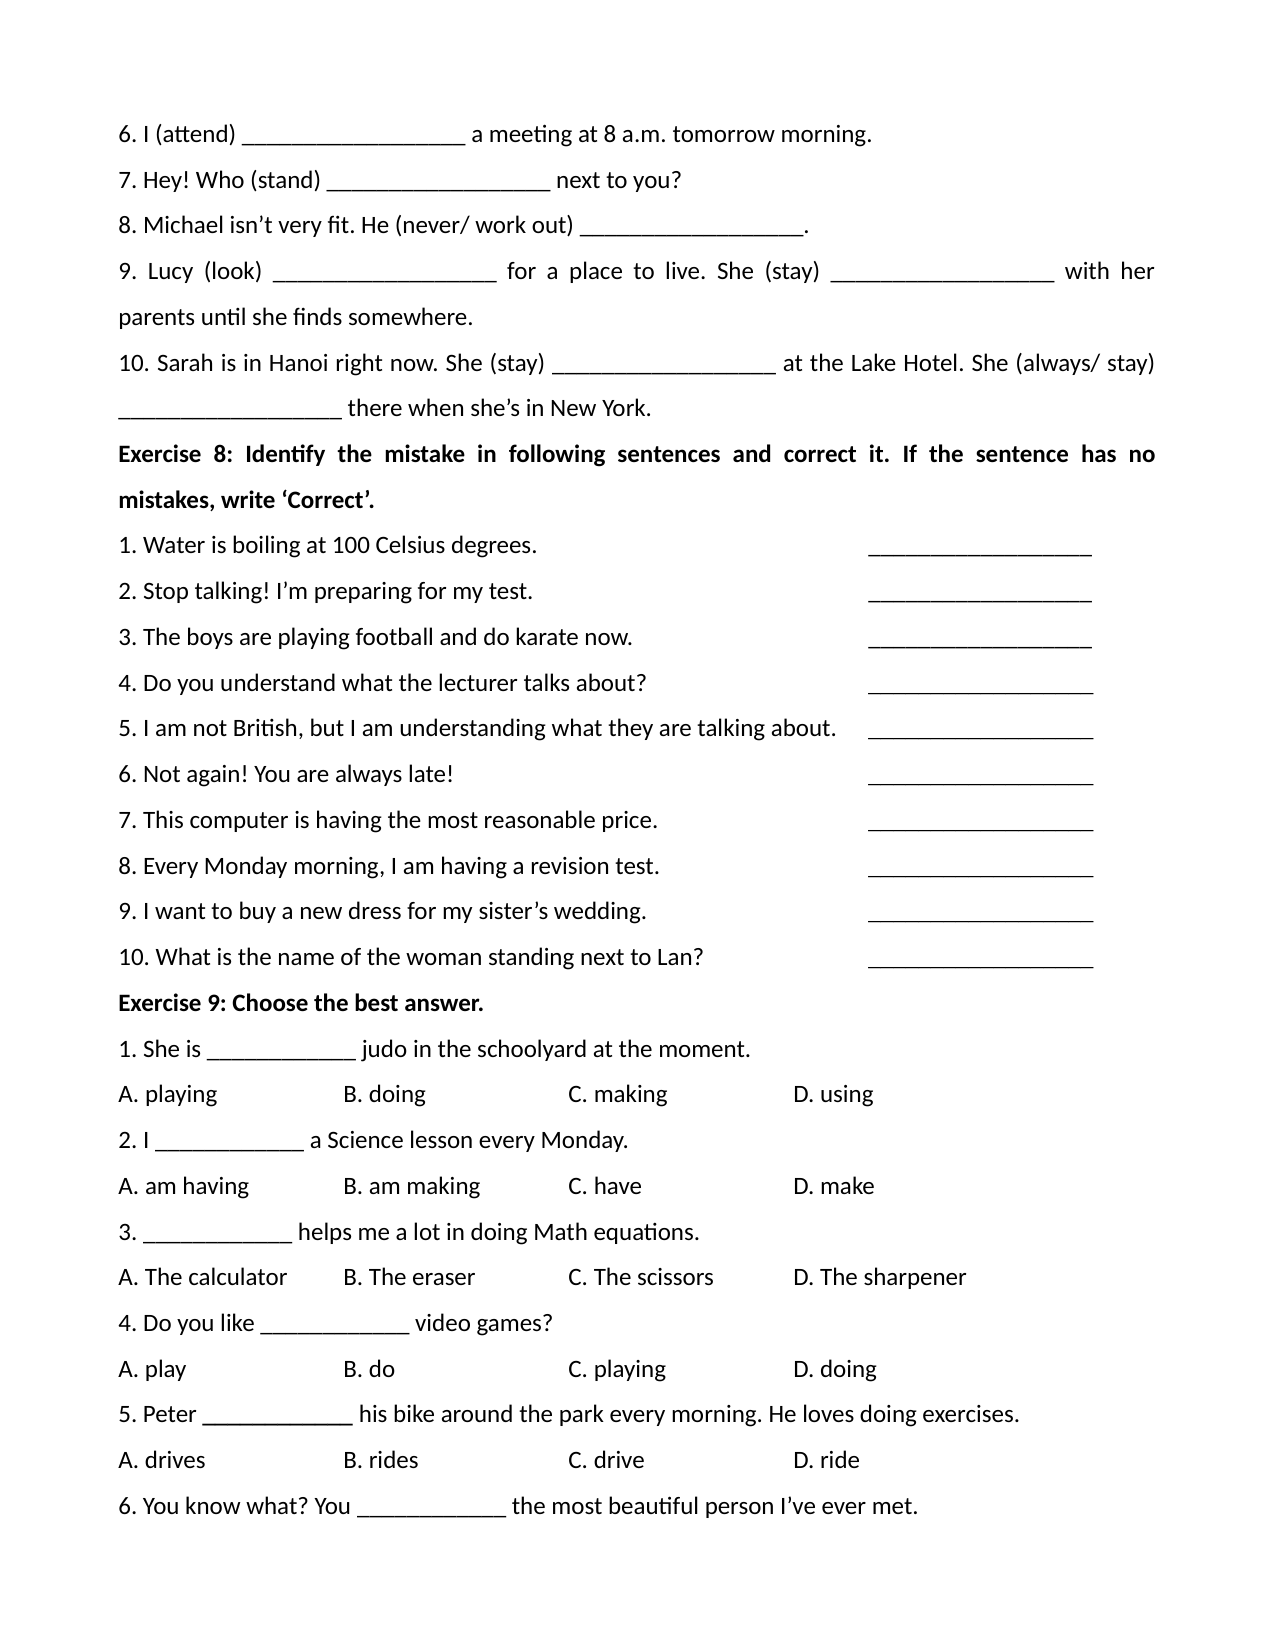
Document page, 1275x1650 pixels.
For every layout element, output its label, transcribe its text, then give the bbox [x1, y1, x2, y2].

text 2. Stop talking! I’m preparing for my test. __________________ [118, 575, 1157, 606]
text 8. Michael isn’t very fit. He (never/ work out) __________________. [118, 209, 1157, 240]
text A. play B. do C. playing D. doing [118, 1353, 1157, 1383]
text 6. I (attend) __________________ a meeting at 8 a.m. tomorrow morning. [118, 118, 1157, 149]
text Exercise 8: Identify the mistake in following sentences and correct it. If the sentence has no mistakes, write ‘Correct’. [118, 438, 1157, 514]
subtitle Exercise 9: Choose the best answer. [118, 987, 1157, 1017]
text 3. The boys are playing football and do karate now. __________________ [118, 621, 1157, 652]
text 1. Water is boiling at 100 Celsius degrees. __________________ [118, 530, 1157, 560]
text 5. Peter ____________ his bike around the park every morning. He loves doing exercises. [118, 1398, 1157, 1429]
text A. The calculator B. The eraser C. The scissors D. The sharpener [118, 1261, 1157, 1292]
text 1. She is ____________ judo in the schoolyard at the moment. [118, 1033, 1157, 1063]
text 2. I ____________ a Science lesson every Monday. [118, 1124, 1157, 1155]
text 4. Do you like ____________ video games? [118, 1307, 1157, 1338]
text A. drives B. rides C. drive D. ride [118, 1444, 1157, 1475]
text 9. Lucy (look) __________________ for a place to live. She (stay) __________________ with her parents until she finds somewhere. [118, 255, 1157, 332]
text 6. You know what? You ____________ the most beautiful person I’ve ever met. [118, 1490, 1157, 1521]
text 10. Sarah is in Hanoi right now. She (stay) __________________ at the Lake Hotel. She (always/ stay) __________________ there when she’s in New York. [118, 347, 1157, 423]
text 3. ____________ helps me a lot in doing Math equations. [118, 1216, 1157, 1246]
text 7. Hey! Who (stand) __________________ next to you? [118, 164, 1157, 194]
text 6. Not again! You are always late! __________________ [118, 758, 1157, 789]
text 7. This computer is having the most reasonable price. __________________ [118, 804, 1157, 834]
text A. am having B. am making C. have D. make [118, 1170, 1157, 1200]
text 10. What is the name of the woman standing next to Lan? __________________ [118, 941, 1157, 972]
text A. playing B. doing C. making D. using [118, 1078, 1157, 1109]
text 5. I am not British, but I am understanding what they are talking about. __________________ [118, 713, 1157, 743]
text 4. Do you understand what the lecturer talks about? __________________ [118, 667, 1157, 697]
text 9. I want to buy a new dress for my sister’s wedding. __________________ [118, 896, 1157, 926]
text 8. Every Monday morning, I am having a revision test. __________________ [118, 850, 1157, 880]
